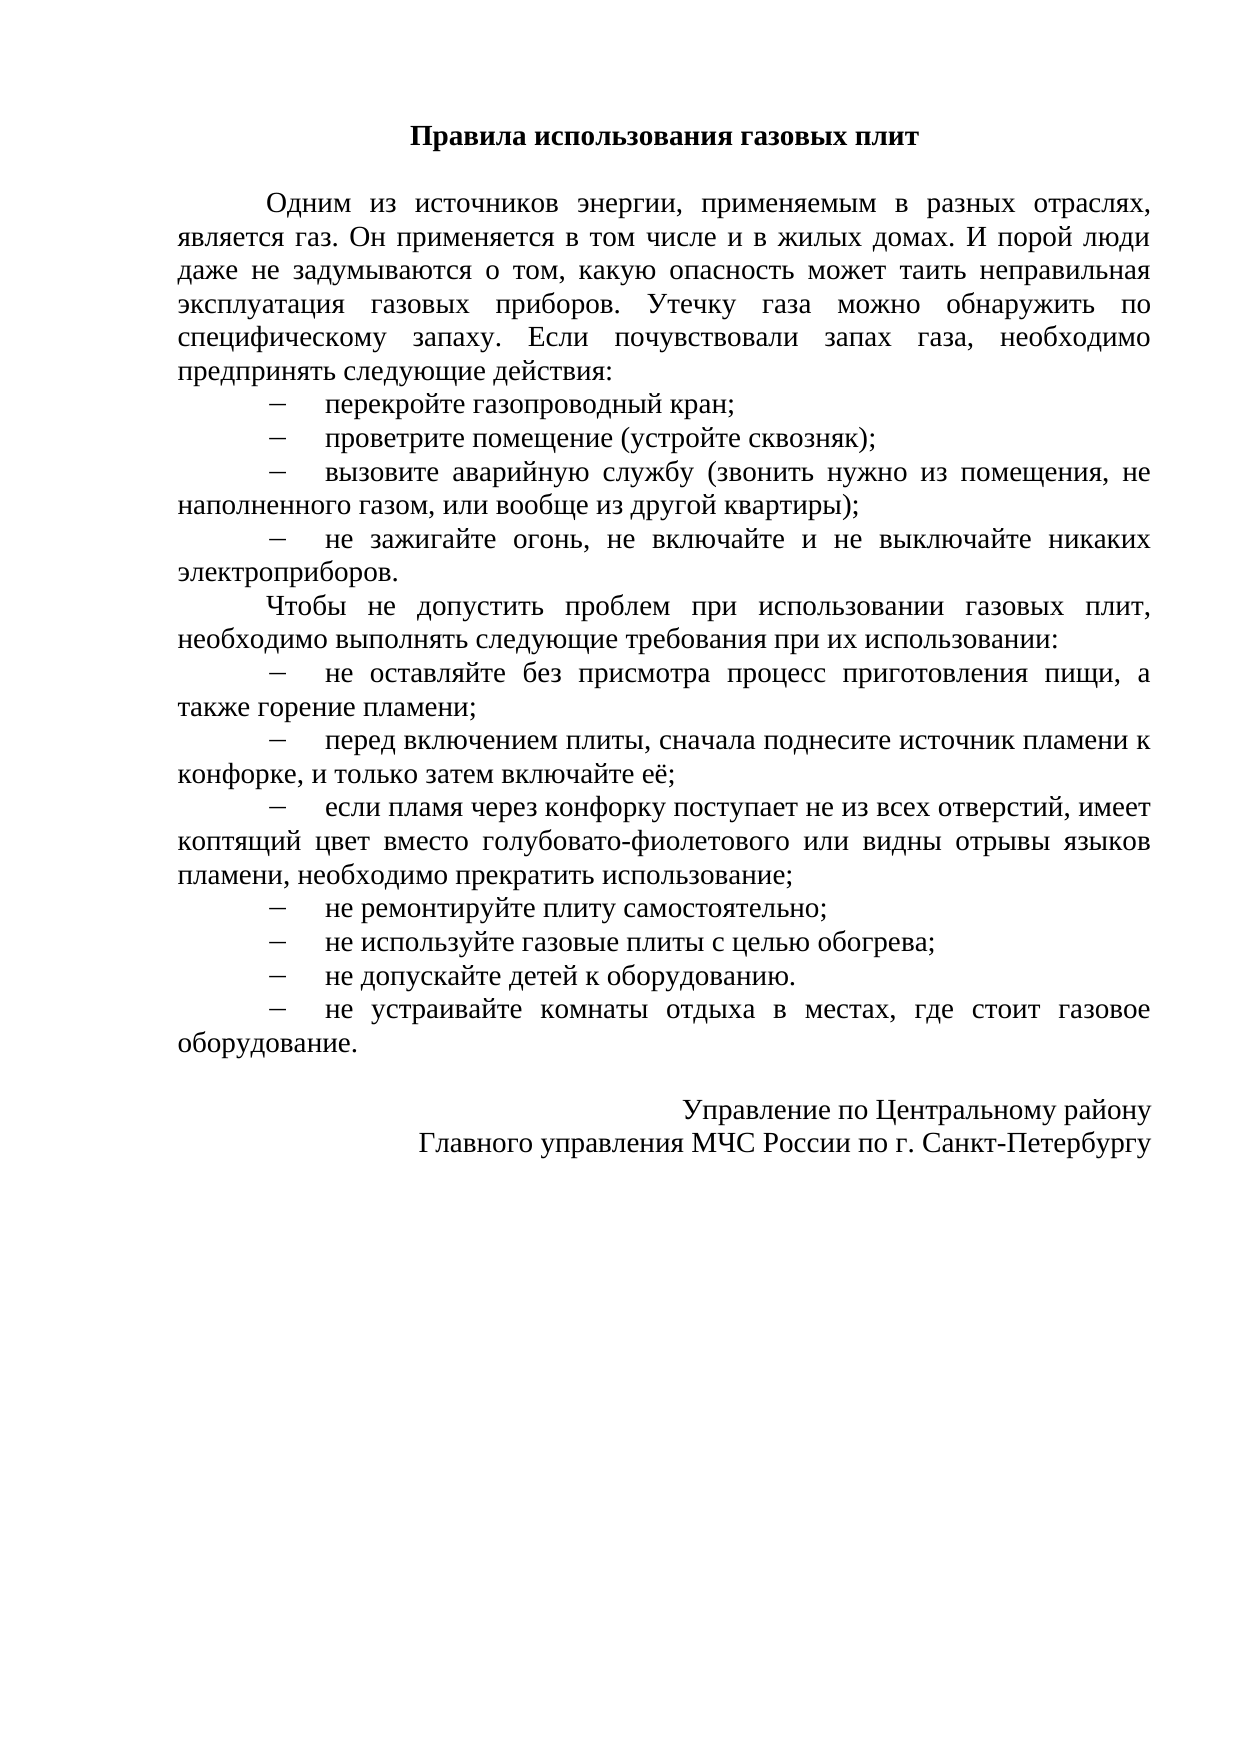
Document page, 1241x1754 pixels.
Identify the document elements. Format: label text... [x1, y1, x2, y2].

list не оставляйте без присмотра процесс приготовления пищи, а также горение пламени; [177, 655, 1152, 722]
list не ремонтируйте плиту самостоятельно; [177, 890, 1152, 924]
list не используйте газовые плиты с целью обогрева; [177, 924, 1152, 958]
text Чтобы не допустить проблем при использовании газовых плит, необходимо выполнять следующие требования при их использовании: [177, 588, 1152, 655]
text Одним из источников энергии, применяемым в разных отраслях, является газ. Он применяется в том числе и в жилых домах. И порой люди даже не задумываются о том, какую опасность может таить неправильная эксплуатация газовых приборов. Утечку газа можно обнаружить по специфическому запаху. Если почувствовали запах газа, необходимо предпринять следующие действия: [177, 185, 1152, 386]
list не допускайте детей к оборудованию. [177, 958, 1152, 991]
text Правила использования газовых плит [177, 118, 1152, 152]
list не зажигайте огонь, не включайте и не выключайте никаких электроприборов. [177, 521, 1152, 588]
text Управление по Центральному району [266, 1092, 1152, 1126]
list проветрите помещение (устройте сквозняк); [177, 420, 1152, 454]
text Главного управления МЧС России по г. Санкт-Петербургу [266, 1126, 1152, 1159]
list не устраивайте комнаты отдыха в местах, где стоит газовое оборудование. [177, 991, 1152, 1058]
list перед включением плиты, сначала поднесите источник пламени к конфорке, и только затем включайте её; [177, 722, 1152, 789]
list вызовите аварийную службу (звонить нужно из помещения, не наполненного газом, или вообще из другой квартиры); [177, 454, 1152, 521]
list перекройте газопроводный кран; [177, 386, 1152, 420]
list если пламя через конфорку поступает не из всех отверстий, имеет коптящий цвет вместо голубовато-фиолетового или видны отрывы языков пламени, необходимо прекратить использование; [177, 789, 1152, 890]
